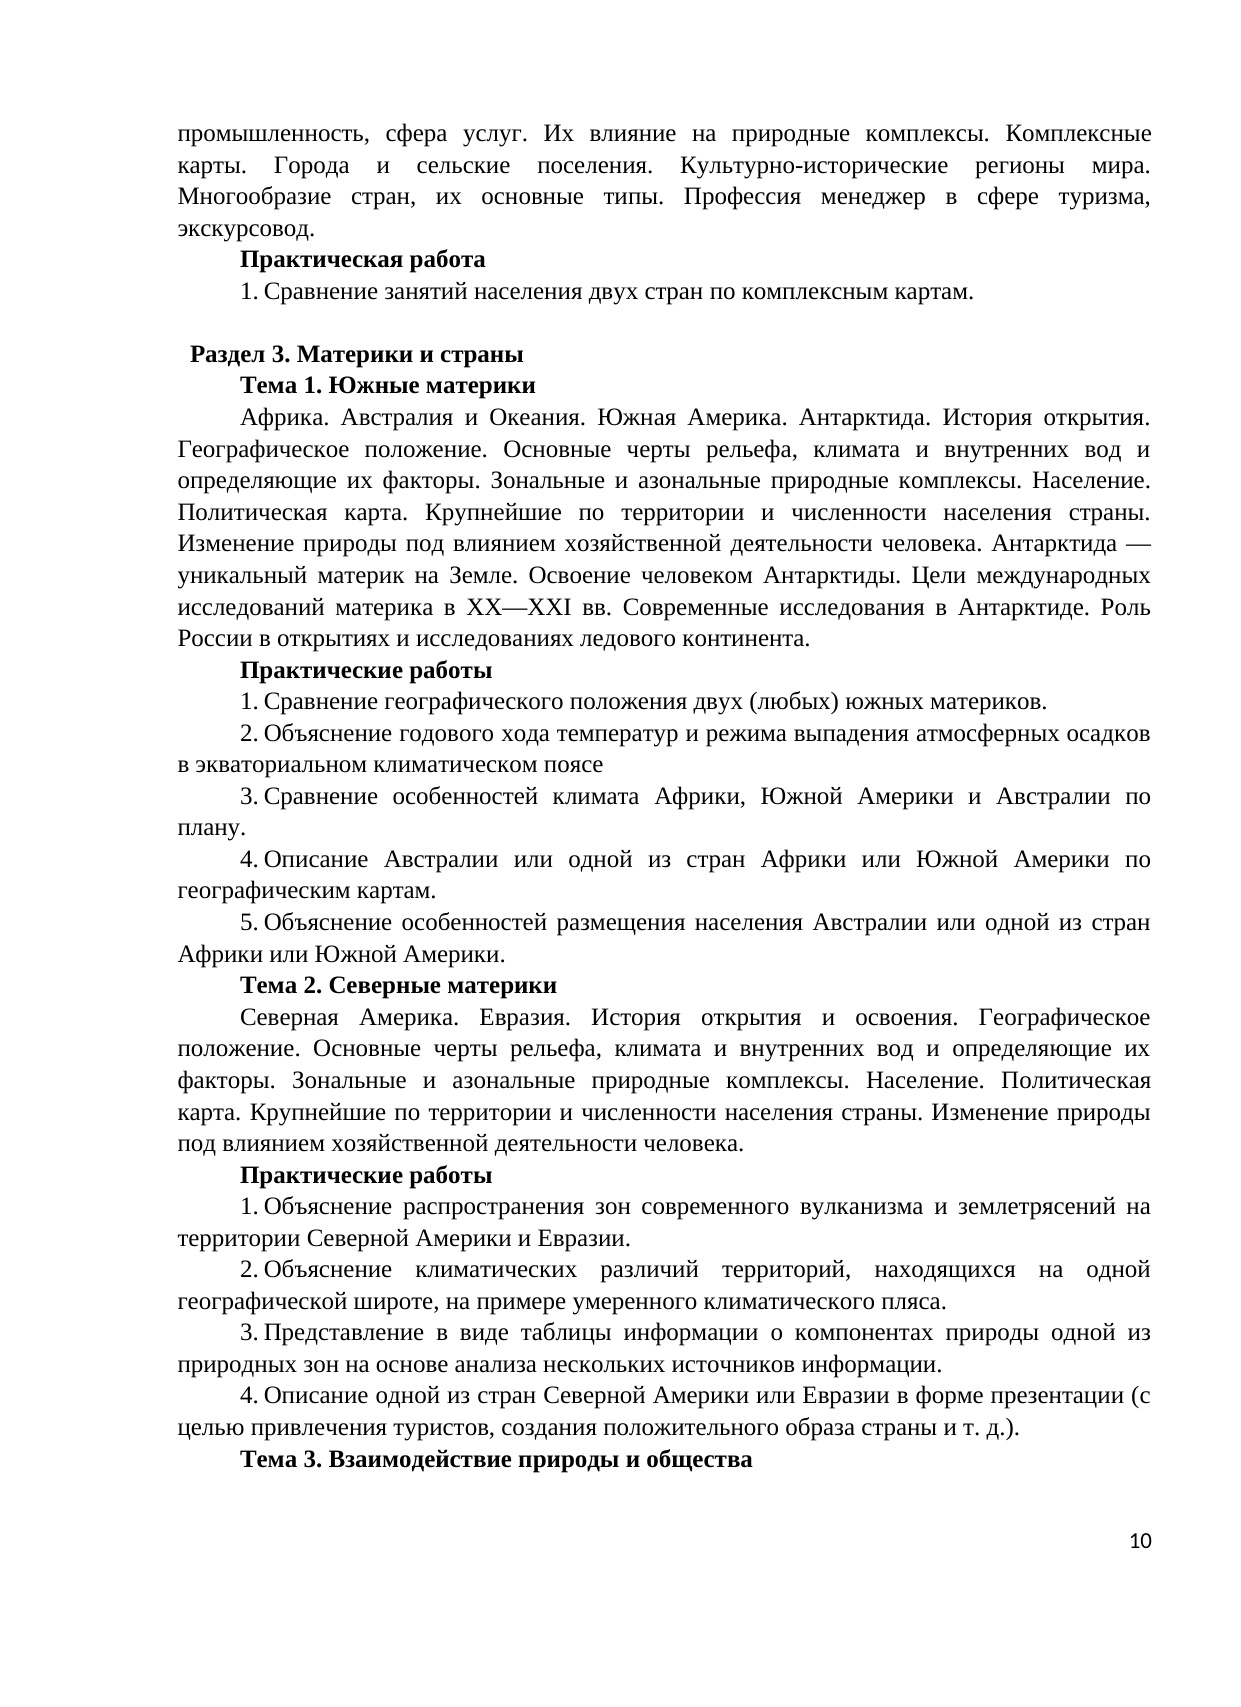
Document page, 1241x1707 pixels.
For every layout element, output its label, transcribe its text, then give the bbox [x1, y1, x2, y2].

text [177, 118, 1152, 242]
text 1. Объяснение распространения зон современного вулканизма и землетрясений на территории Северной Америки и Евразии. [177, 1191, 1152, 1252]
text 3. Представление в виде таблицы информации о компонентах природы одной из природных зон на основе анализа нескольких источников информации. [177, 1317, 1152, 1378]
text Раздел 3. Материки и страны [190, 339, 1152, 368]
text Тема 3. Взаимодействие природы и общества [177, 1444, 1152, 1472]
text Северная Америка. Евразия. История открытия и освоения. Географическое положение. Основные черты рельефа, климата и внутренних вод и определяющие их факторы. Зональные и азональные природные комплексы. Население. Политическая карта. Крупнейшие по территории и численности населения страны. Изменение природы под влиянием хозяйственной деятельности человека. [177, 1002, 1152, 1157]
text Тема 1. Южные материки [177, 371, 1152, 399]
text 1. Сравнение географического положения двух (любых) южных материков. [177, 686, 1152, 715]
text 2. Объяснение климатических различий территорий, находящихся на одной географической широте, на примере умеренного климатического пляса. [177, 1254, 1152, 1315]
text Практическая работа [177, 244, 1152, 273]
text 1. Сравнение занятий населения двух стран по комплексным картам. [177, 276, 1152, 305]
text Практические работы [177, 655, 1152, 683]
text 3. Сравнение особенностей климата Африки, Южной Америки и Австралии по плану. [177, 781, 1152, 841]
text 5. Объяснение особенностей размещения населения Австралии или одной из стран Африки или Южной Америки. [177, 907, 1152, 967]
text Африка. Австралия и Океания. Южная Америка. Антарктида. История открытия. Географическое положение. Основные черты рельефа, климата и внутренних вод и определяющие их факторы. Зональные и азональные природные комплексы. Население. Политическая карта. Крупнейшие по территории и численности населения страны. Изменение природы под влиянием хозяйственной деятельности человека. Антарктида — уникальный материк на Земле. Освоение человеком Антарктиды. Цели международных исследований материка в XX—XXI вв. Современные исследования в Антарктиде. Роль России в открытиях и исследованиях ледового континента. [177, 402, 1152, 652]
text 4. Описание одной из стран Северной Америки или Евразии в форме презентации (с целью привлечения туристов, создания положительного образа страны и т. д.). [177, 1381, 1152, 1441]
text 4. Описание Австралии или одной из стран Африки или Южной Америки по географическим картам. [177, 844, 1152, 904]
text Тема 2. Северные материки [177, 970, 1152, 999]
text Практические работы [177, 1160, 1152, 1188]
text 2. Объяснение годового хода температур и режима выпадения атмосферных осадков в экваториальном климатическом поясе [177, 718, 1152, 778]
